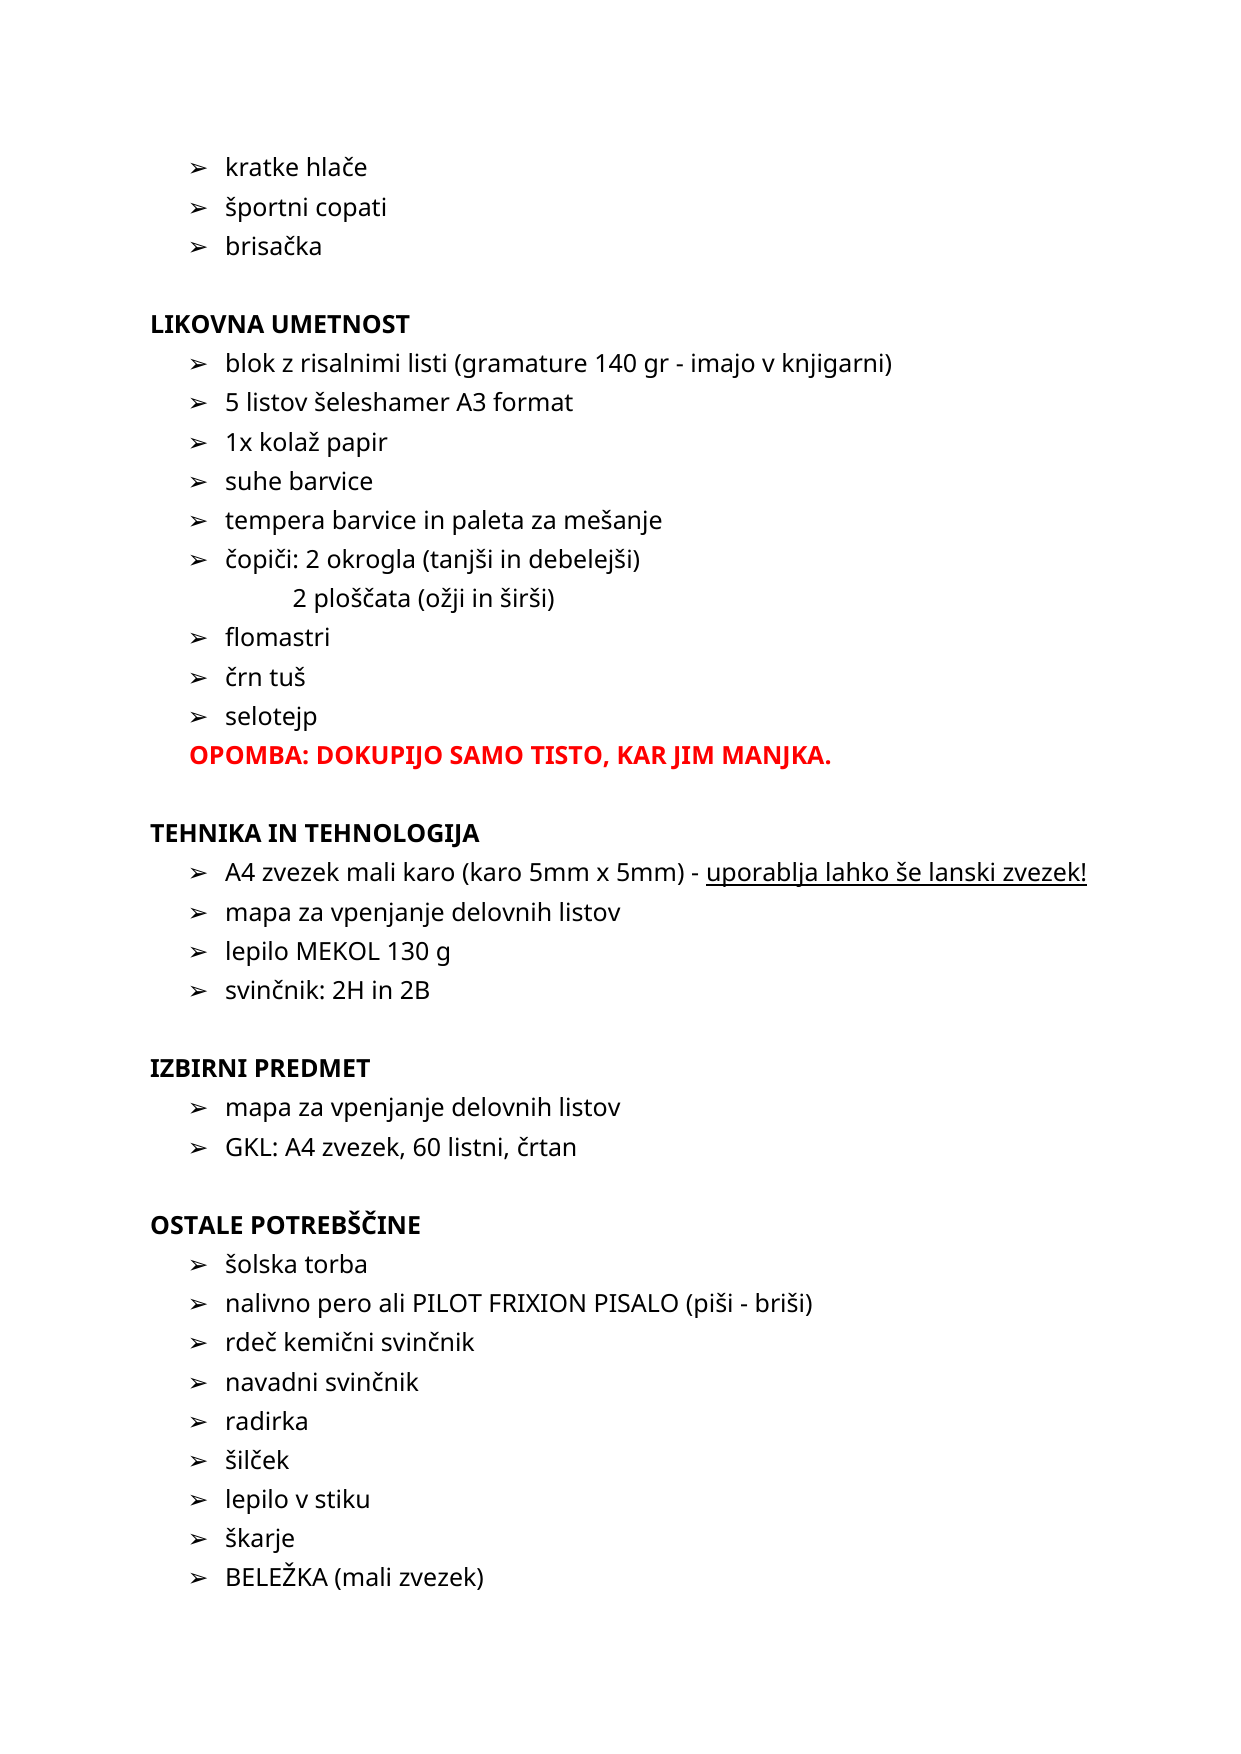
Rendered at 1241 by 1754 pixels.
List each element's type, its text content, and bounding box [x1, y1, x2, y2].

list lepilo MEKOL 130 g [187, 933, 1090, 967]
text 2 ploščata (ožji in širši) [150, 581, 1090, 615]
list svinčnik: 2H in 2B [187, 972, 1090, 1007]
list šilček [187, 1442, 1090, 1477]
list lepilo v stiku [187, 1482, 1090, 1516]
list navadni svinčnik [187, 1364, 1090, 1398]
list črn tuš [187, 659, 1090, 693]
text IZBIRNI PREDMET [150, 1051, 1090, 1085]
list kratke hlače [187, 150, 1090, 184]
list suhe barvice [187, 463, 1090, 497]
list GKL: A4 zvezek, 60 listni, črtan [187, 1129, 1090, 1163]
list radirka [187, 1403, 1090, 1437]
list šolska torba [187, 1247, 1090, 1281]
text TEHNIKA IN TEHNOLOGIJA [150, 816, 1090, 850]
text OSTALE POTREBŠČINE [150, 1207, 1090, 1242]
list športni copati [187, 189, 1090, 223]
list rdeč kemični svinčnik [187, 1325, 1090, 1359]
list flomastri [187, 620, 1090, 654]
list blok z risalnimi listi (gramature 140 gr - imajo v knjigarni) [187, 346, 1090, 380]
list 5 listov šeleshamer A3 format [187, 385, 1090, 419]
list tempera barvice in paleta za mešanje [187, 502, 1090, 537]
list nalivno pero ali PILOT FRIXION PISALO (piši - briši) [187, 1286, 1090, 1320]
list čopiči: 2 okrogla (tanjši in debelejši) [187, 542, 1090, 576]
text OPOMBA: DOKUPIJO SAMO TISTO, KAR JIM MANJKA. [150, 737, 1090, 772]
list mapa za vpenjanje delovnih listov [187, 894, 1090, 928]
list mapa za vpenjanje delovnih listov [187, 1090, 1090, 1124]
list A4 zvezek mali karo (karo 5mm x 5mm) - uporablja lahko še lanski zvezek! [187, 855, 1090, 889]
text LIKOVNA UMETNOST [150, 307, 1090, 341]
list škarje [187, 1521, 1090, 1555]
list selotejp [187, 698, 1090, 732]
list 1x kolaž papir [187, 424, 1090, 458]
list BELEŽKA (mali zvezek) [187, 1560, 1090, 1594]
list brisačka [187, 228, 1090, 262]
